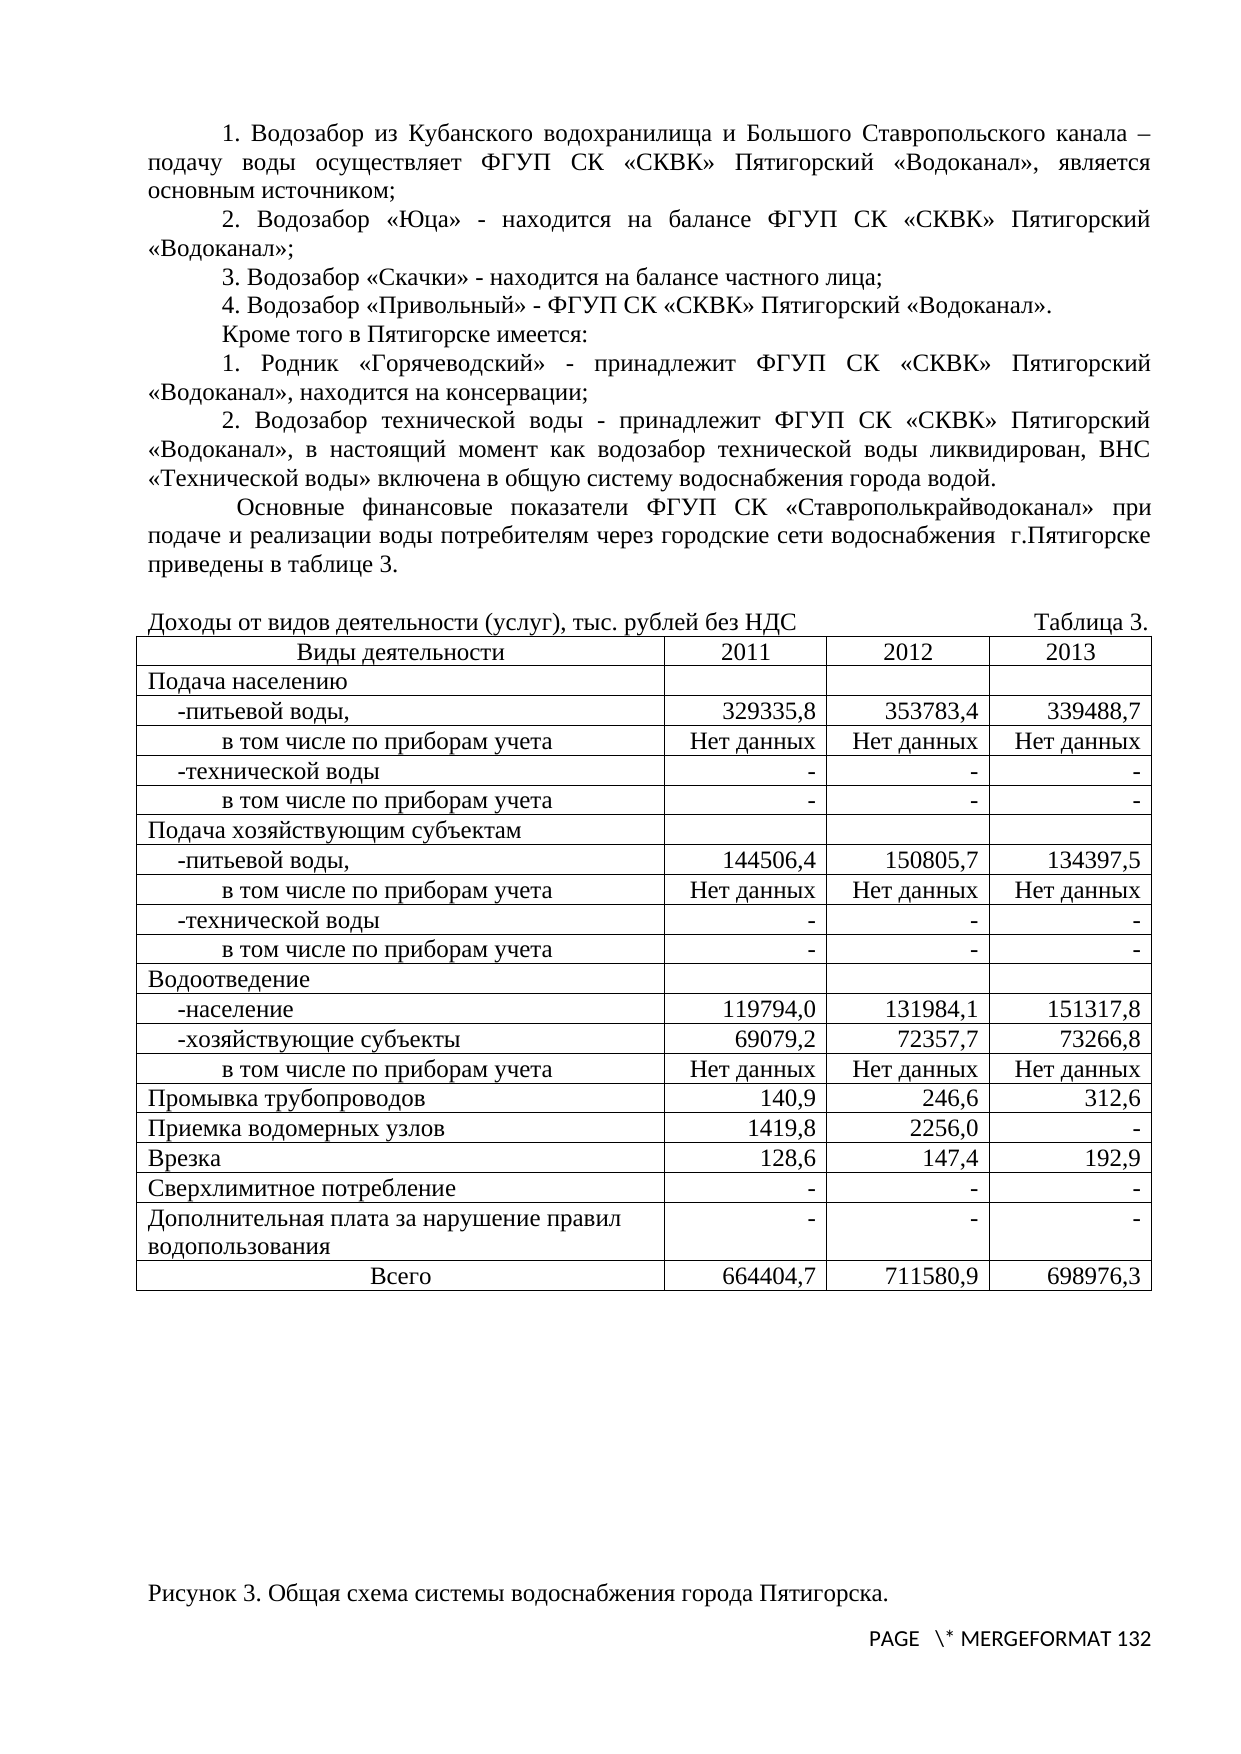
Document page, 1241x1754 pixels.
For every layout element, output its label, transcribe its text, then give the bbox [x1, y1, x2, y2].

table_cell Нет данных [665, 1054, 826, 1082]
text Рисунок 3. Общая схема системы водоснабжения города Пятигорска. [148, 1578, 1152, 1607]
table_cell - [665, 786, 826, 814]
table_header Виды деятельности [137, 637, 664, 665]
table_cell Нет данных [990, 875, 1151, 904]
table_cell - [827, 905, 989, 933]
table_cell Сверхлимитное потребление [137, 1173, 664, 1202]
table_cell - [665, 935, 826, 963]
table_cell [827, 964, 989, 993]
table_cell 69079,2 [665, 1024, 826, 1053]
table_cell -питьевой воды, [137, 696, 664, 725]
table_cell Промывка трубопроводов [137, 1084, 664, 1112]
text 4. Водозабор «Привольный» - ФГУП СК «СКВК» Пятигорский «Водоканал». [148, 291, 1152, 319]
table_cell 144506,4 [665, 845, 826, 874]
table_cell - [990, 1113, 1151, 1142]
table_cell - [827, 756, 989, 784]
table_header 2011 [665, 637, 826, 665]
table_cell - [990, 1173, 1151, 1202]
table_cell - [827, 1173, 989, 1202]
table_cell 151317,8 [990, 994, 1151, 1023]
table_cell [990, 666, 1151, 695]
table_cell Нет данных [827, 875, 989, 904]
table_cell - [827, 1203, 989, 1260]
table_cell -хозяйствующие субъекты [137, 1024, 664, 1053]
table_cell Водоотведение [137, 964, 664, 993]
table_cell в том числе по приборам учета [137, 1054, 664, 1082]
table_cell - [827, 786, 989, 814]
table_cell Всего [137, 1261, 664, 1290]
text Кроме того в Пятигорске имеется: [148, 319, 1152, 348]
table_cell - [665, 756, 826, 784]
table_cell 246,6 [827, 1084, 989, 1112]
table_cell - [990, 1203, 1151, 1260]
table_cell Нет данных [990, 726, 1151, 755]
table_cell - [990, 905, 1151, 933]
table_cell 140,9 [665, 1084, 826, 1112]
table_cell 150805,7 [827, 845, 989, 874]
text 3. Водозабор «Скачки» - находится на балансе частного лица; [148, 262, 1152, 291]
table_cell Подача хозяйствующим субъектам [137, 815, 664, 844]
table_cell 698976,3 [990, 1261, 1151, 1290]
text Основные финансовые показатели ФГУП СК «Ставрополькрайводоканал» при подаче и реализации воды потребителям через городские сети водоснабжения г.Пятигорске приведены в таблице 3. [148, 492, 1152, 578]
table_cell 1419,8 [665, 1113, 826, 1142]
table_cell Приемка водомерных узлов [137, 1113, 664, 1142]
table_cell [827, 815, 989, 844]
text 1. Родник «Горячеводский» - принадлежит ФГУП СК «СКВК» Пятигорский «Водоканал», находится на консервации; [148, 348, 1152, 406]
table_cell -технической воды [137, 756, 664, 784]
table_cell [990, 815, 1151, 844]
table_cell 134397,5 [990, 845, 1151, 874]
table_cell Нет данных [990, 1054, 1151, 1082]
table_cell Нет данных [665, 726, 826, 755]
table_cell - [990, 786, 1151, 814]
text 2. Водозабор технической воды - принадлежит ФГУП СК «СКВК» Пятигорский «Водоканал», в настоящий момент как водозабор технической воды ликвидирован, ВНС «Технической воды» включена в общую систему водоснабжения города водой. [148, 406, 1152, 492]
table_cell 2256,0 [827, 1113, 989, 1142]
table_cell 73266,8 [990, 1024, 1151, 1053]
table_cell 329335,8 [665, 696, 826, 725]
table_cell в том числе по приборам учета [137, 786, 664, 814]
table_cell [665, 815, 826, 844]
table_cell -питьевой воды, [137, 845, 664, 874]
table_cell - [827, 935, 989, 963]
table_cell - [990, 935, 1151, 963]
text 2. Водозабор «Юца» - находится на балансе ФГУП СК «СКВК» Пятигорский «Водоканал»; [148, 204, 1152, 262]
table_cell Нет данных [665, 875, 826, 904]
table_cell Дополнительная плата за нарушение правил водопользования [137, 1203, 664, 1260]
text Доходы от видов деятельности (услуг), тыс. рублей без НДС Таблица 3. [148, 607, 1152, 636]
table_cell 128,6 [665, 1143, 826, 1172]
table_cell в том числе по приборам учета [137, 726, 664, 755]
table_header 2012 [827, 637, 989, 665]
table_cell 353783,4 [827, 696, 989, 725]
table_cell 119794,0 [665, 994, 826, 1023]
table_cell 131984,1 [827, 994, 989, 1023]
table_cell - [665, 1203, 826, 1260]
table_cell 312,6 [990, 1084, 1151, 1112]
table_cell Врезка [137, 1143, 664, 1172]
table_cell 339488,7 [990, 696, 1151, 725]
table_cell 711580,9 [827, 1261, 989, 1290]
table_cell [990, 964, 1151, 993]
table_cell - [665, 905, 826, 933]
table_cell 192,9 [990, 1143, 1151, 1172]
table_cell 72357,7 [827, 1024, 989, 1053]
table_cell [827, 666, 989, 695]
table_cell [665, 964, 826, 993]
table_cell - [990, 756, 1151, 784]
table_cell в том числе по приборам учета [137, 935, 664, 963]
table_cell 147,4 [827, 1143, 989, 1172]
table_cell - [665, 1173, 826, 1202]
table_cell в том числе по приборам учета [137, 875, 664, 904]
table_cell [665, 666, 826, 695]
table_header 2013 [990, 637, 1151, 665]
table_cell -технической воды [137, 905, 664, 933]
table_cell Нет данных [827, 726, 989, 755]
table_cell Подача населению [137, 666, 664, 695]
table_cell -население [137, 994, 664, 1023]
text 1. Водозабор из Кубанского водохранилища и Большого Ставропольского канала – подачу воды осуществляет ФГУП СК «СКВК» Пятигорский «Водоканал», является основным источником; [148, 118, 1152, 204]
table_cell Нет данных [827, 1054, 989, 1082]
table_cell 664404,7 [665, 1261, 826, 1290]
